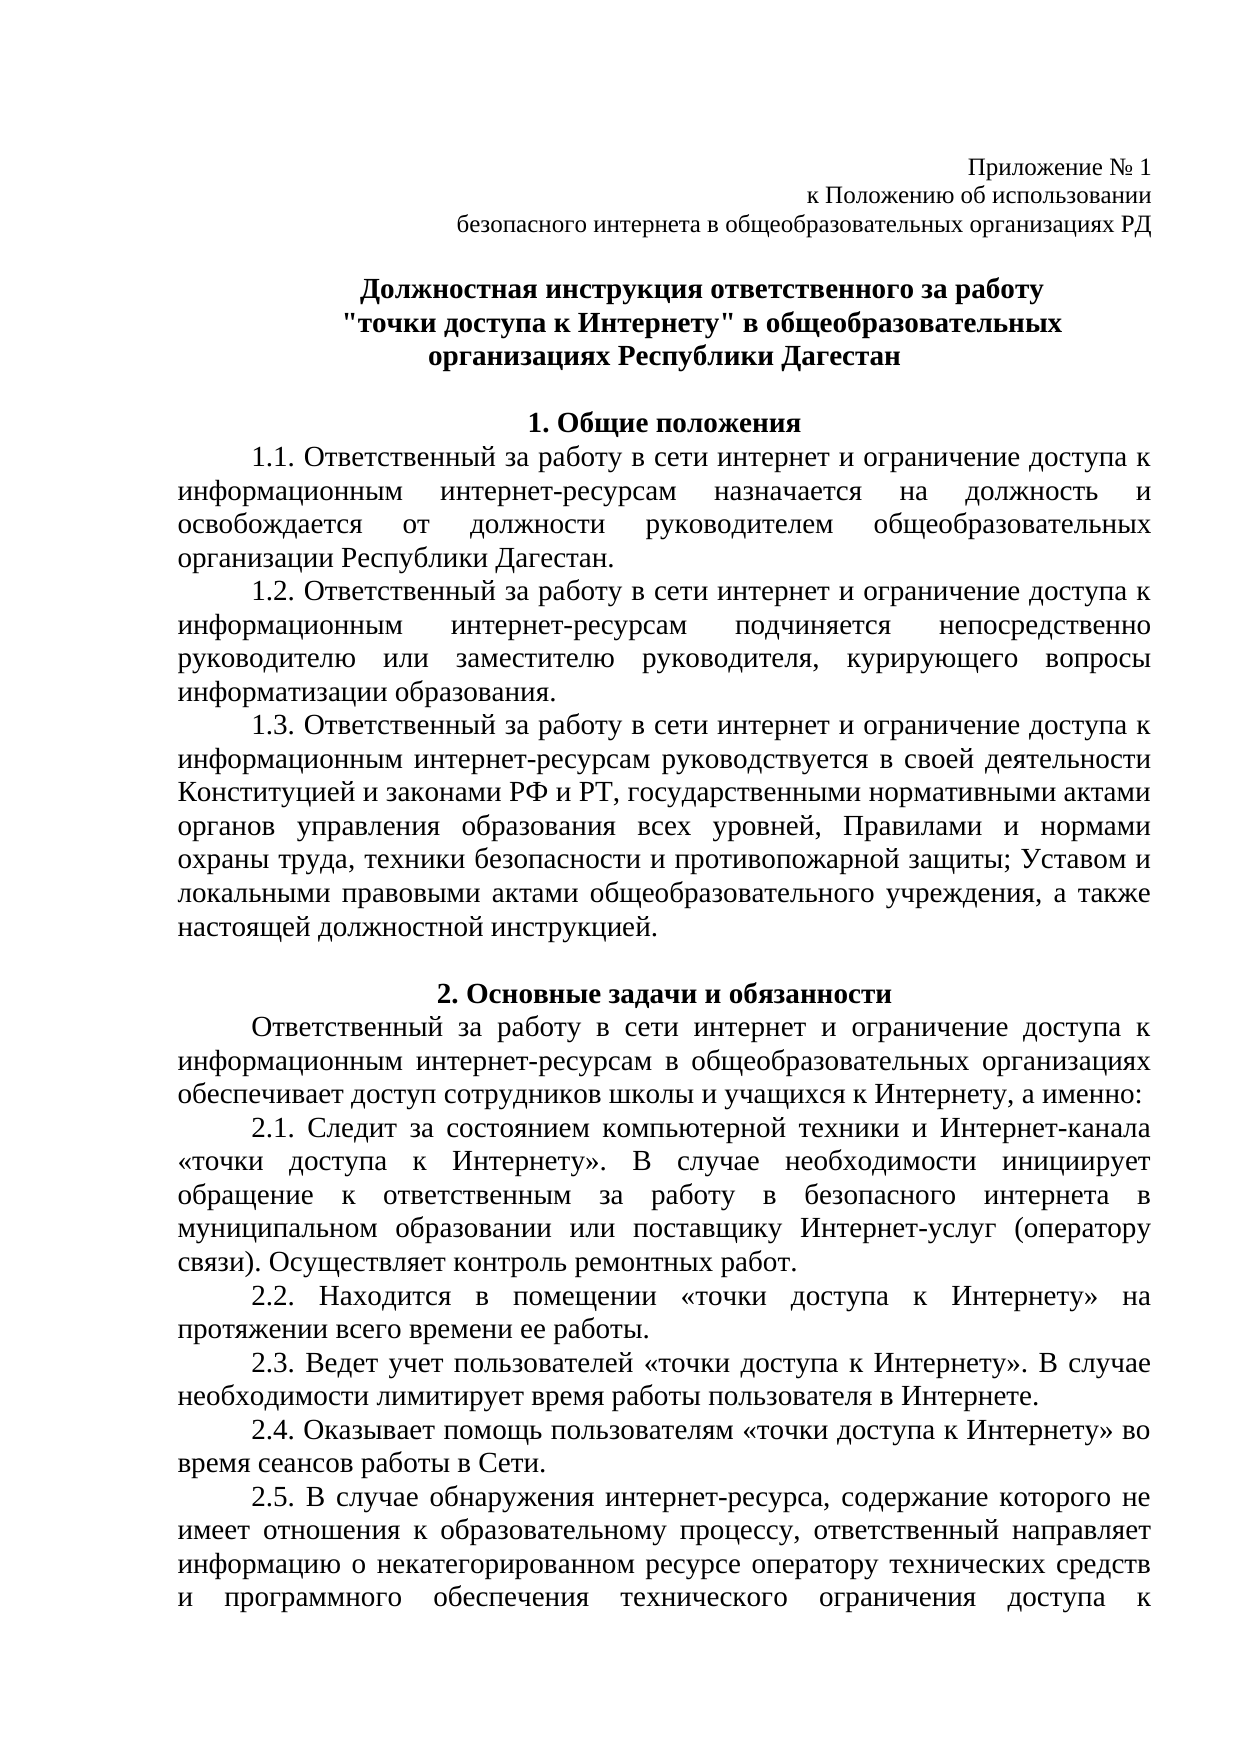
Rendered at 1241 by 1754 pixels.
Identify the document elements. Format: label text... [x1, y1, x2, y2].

text 2.4. Оказывает помощь пользователям «точки доступа к Интернету» во время сеансов работы в Сети. [177, 1412, 1152, 1479]
text 2.1. Следит за состоянием компьютерной техники и Интернет-канала «точки доступа к Интернету». В случае необходимости инициирует обращение к ответственным за работу в безопасного интернета в муниципальном образовании или поставщику Интернет-услуг (оператору связи). Осуществляет контроль ремонтных работ. [177, 1110, 1152, 1278]
text 2.2. Находится в помещении «точки доступа к Интернету» на протяжении всего времени ее работы. [177, 1278, 1152, 1345]
text 1.1. Ответственный за работу в сети интернет и ограничение доступа к информационным интернет-ресурсам назначается на должность и освобождается от должности руководителем общеобразовательных организации Республики Дагестан. [177, 439, 1152, 573]
text 1.3. Ответственный за работу в сети интернет и ограничение доступа к информационным интернет-ресурсам руководствуется в своей деятельности Конституцией и законами РФ и РТ, государственными нормативными актами органов управления образования всех уровней, Правилами и нормами охраны труда, техники безопасности и противопожарной защиты; Уставом и локальными правовыми актами общеобразовательного учреждения, а также настоящей должностной инструкцией. [177, 707, 1152, 942]
text 2.3. Ведет учет пользователей «точки доступа к Интернету». В случае необходимости лимитирует время работы пользователя в Интернете. [177, 1345, 1152, 1412]
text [177, 1479, 1152, 1613]
text 1.2. Ответственный за работу в сети интернет и ограничение доступа к информационным интернет-ресурсам подчиняется непосредственно руководителю или заместителю руководителя, курирующего вопросы информатизации образования. [177, 573, 1152, 707]
text 1. Общие положения [177, 406, 1152, 439]
text Должностная инструкция ответственного за работу [177, 271, 1152, 305]
text Ответственный за работу в сети интернет и ограничение доступа к информационным интернет-ресурсам в общеобразовательных организациях обеспечивает доступ сотрудников школы и учащихся к Интернету, а именно: [177, 1009, 1152, 1110]
text "точки доступа к Интернету" в общеобразовательных организациях Республики Дагестан [177, 305, 1152, 372]
table_header [166, 152, 472, 238]
text 2. Основные задачи и обязанности [177, 976, 1152, 1009]
table_header Приложение № 1 к Положению об использовании безопасного интернета в общеобразовательных организациях РД [473, 152, 1163, 238]
